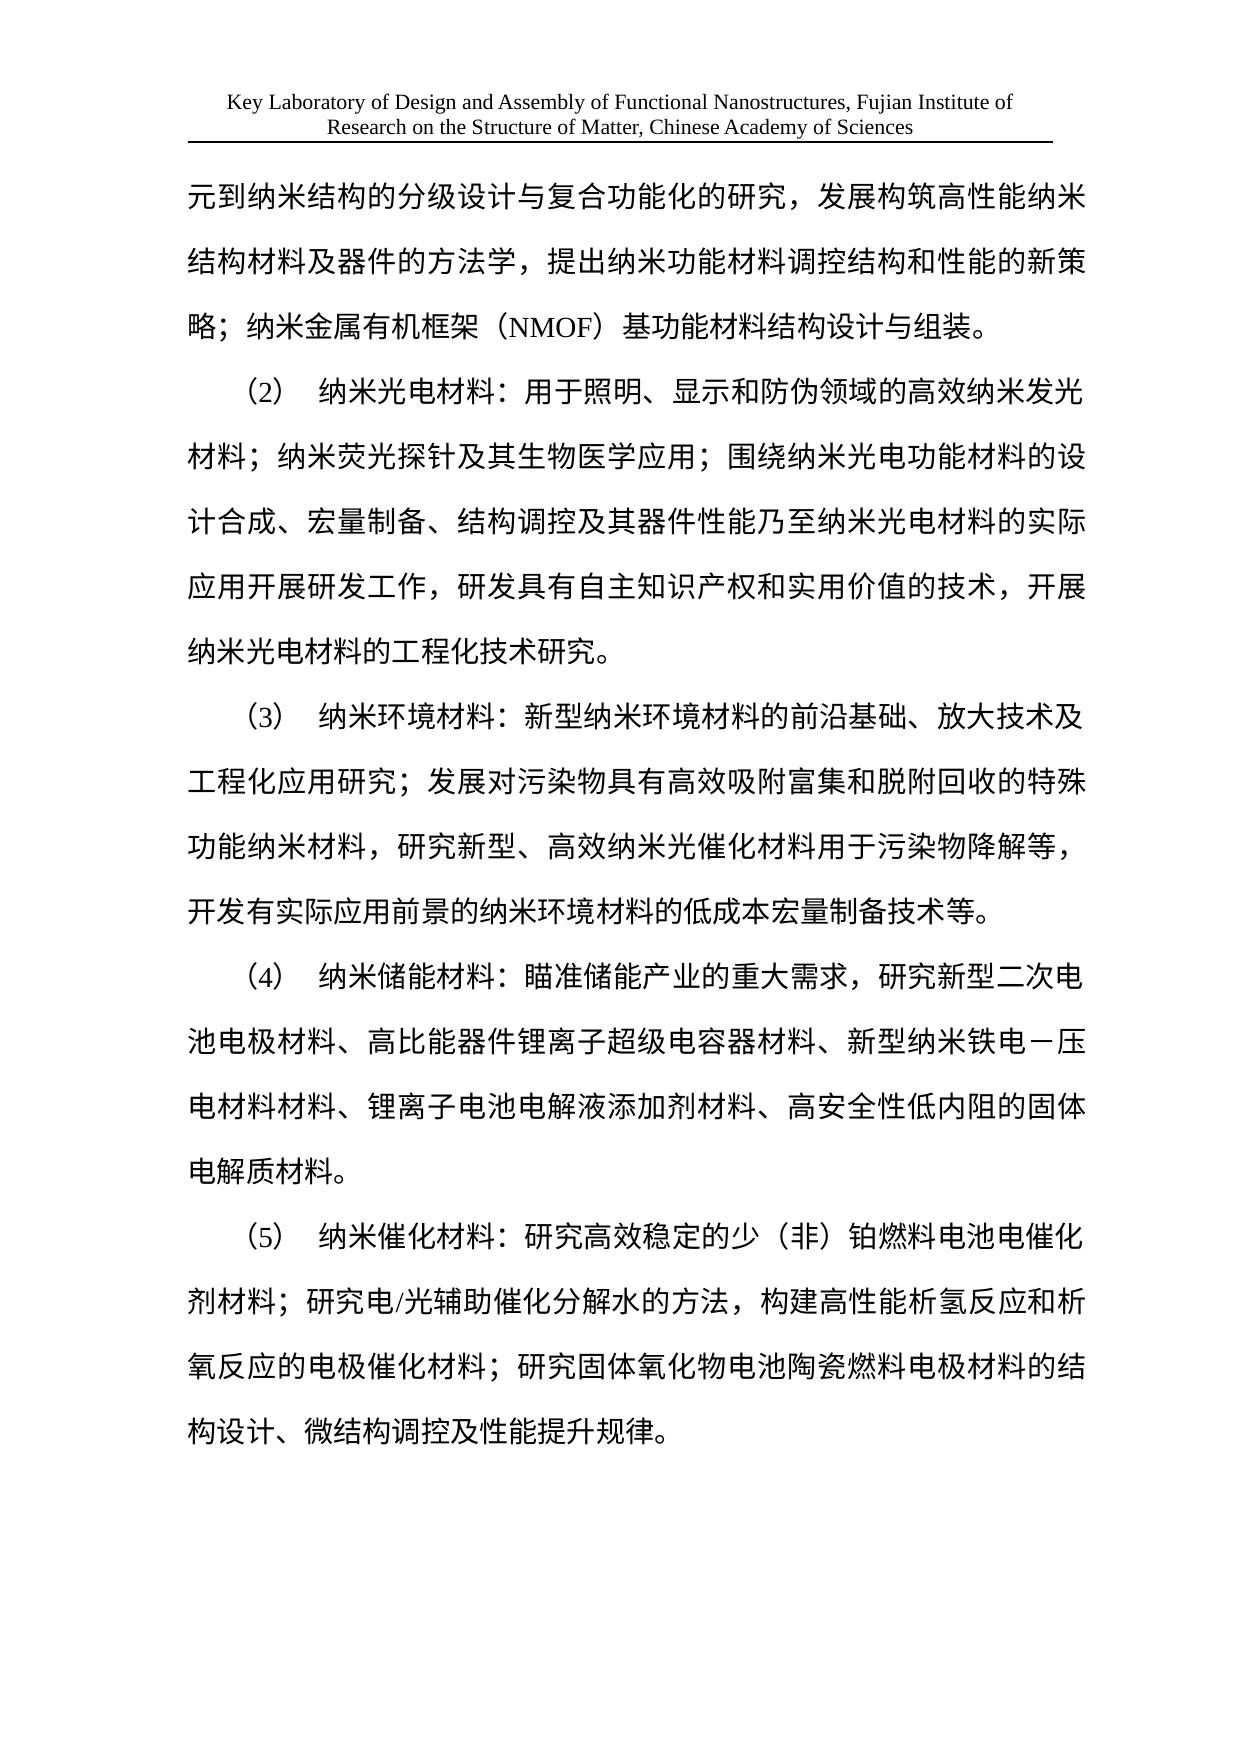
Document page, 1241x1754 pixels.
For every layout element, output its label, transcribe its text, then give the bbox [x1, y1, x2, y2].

list 纳米光电材料：用于照明、显示和防伪领域的高效纳米发光材料；纳米荧光探针及其生物医学应用；围绕纳米光电功能材料的设计合成、宏量制备、结构调控及其器件性能乃至纳米光电材料的实际应用开展研发工作，研发具有自主知识产权和实用价值的技术，开展纳米光电材料的工程化技术研究。 [187, 357, 1087, 682]
list 纳米储能材料：瞄准储能产业的重大需求，研究新型二次电池电极材料、高比能器件锂离子超级电容器材料、新型纳米铁电－压电材料材料、锂离子电池电解液添加剂材料、高安全性低内阻的固体电解质材料。 [187, 942, 1087, 1202]
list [187, 162, 1087, 357]
list 纳米环境材料：新型纳米环境材料的前沿基础、放大技术及工程化应用研究；发展对污染物具有高效吸附富集和脱附回收的特殊功能纳米材料，研究新型、高效纳米光催化材料用于污染物降解等，开发有实际应用前景的纳米环境材料的低成本宏量制备技术等。 [187, 682, 1087, 942]
list 纳米催化材料：研究高效稳定的少（非）铂燃料电池电催化剂材料；研究电/光辅助催化分解水的方法，构建高性能析氢反应和析氧反应的电极催化材料；研究固体氧化物电池陶瓷燃料电极材料的结构设计、微结构调控及性能提升规律。 [187, 1202, 1087, 1462]
